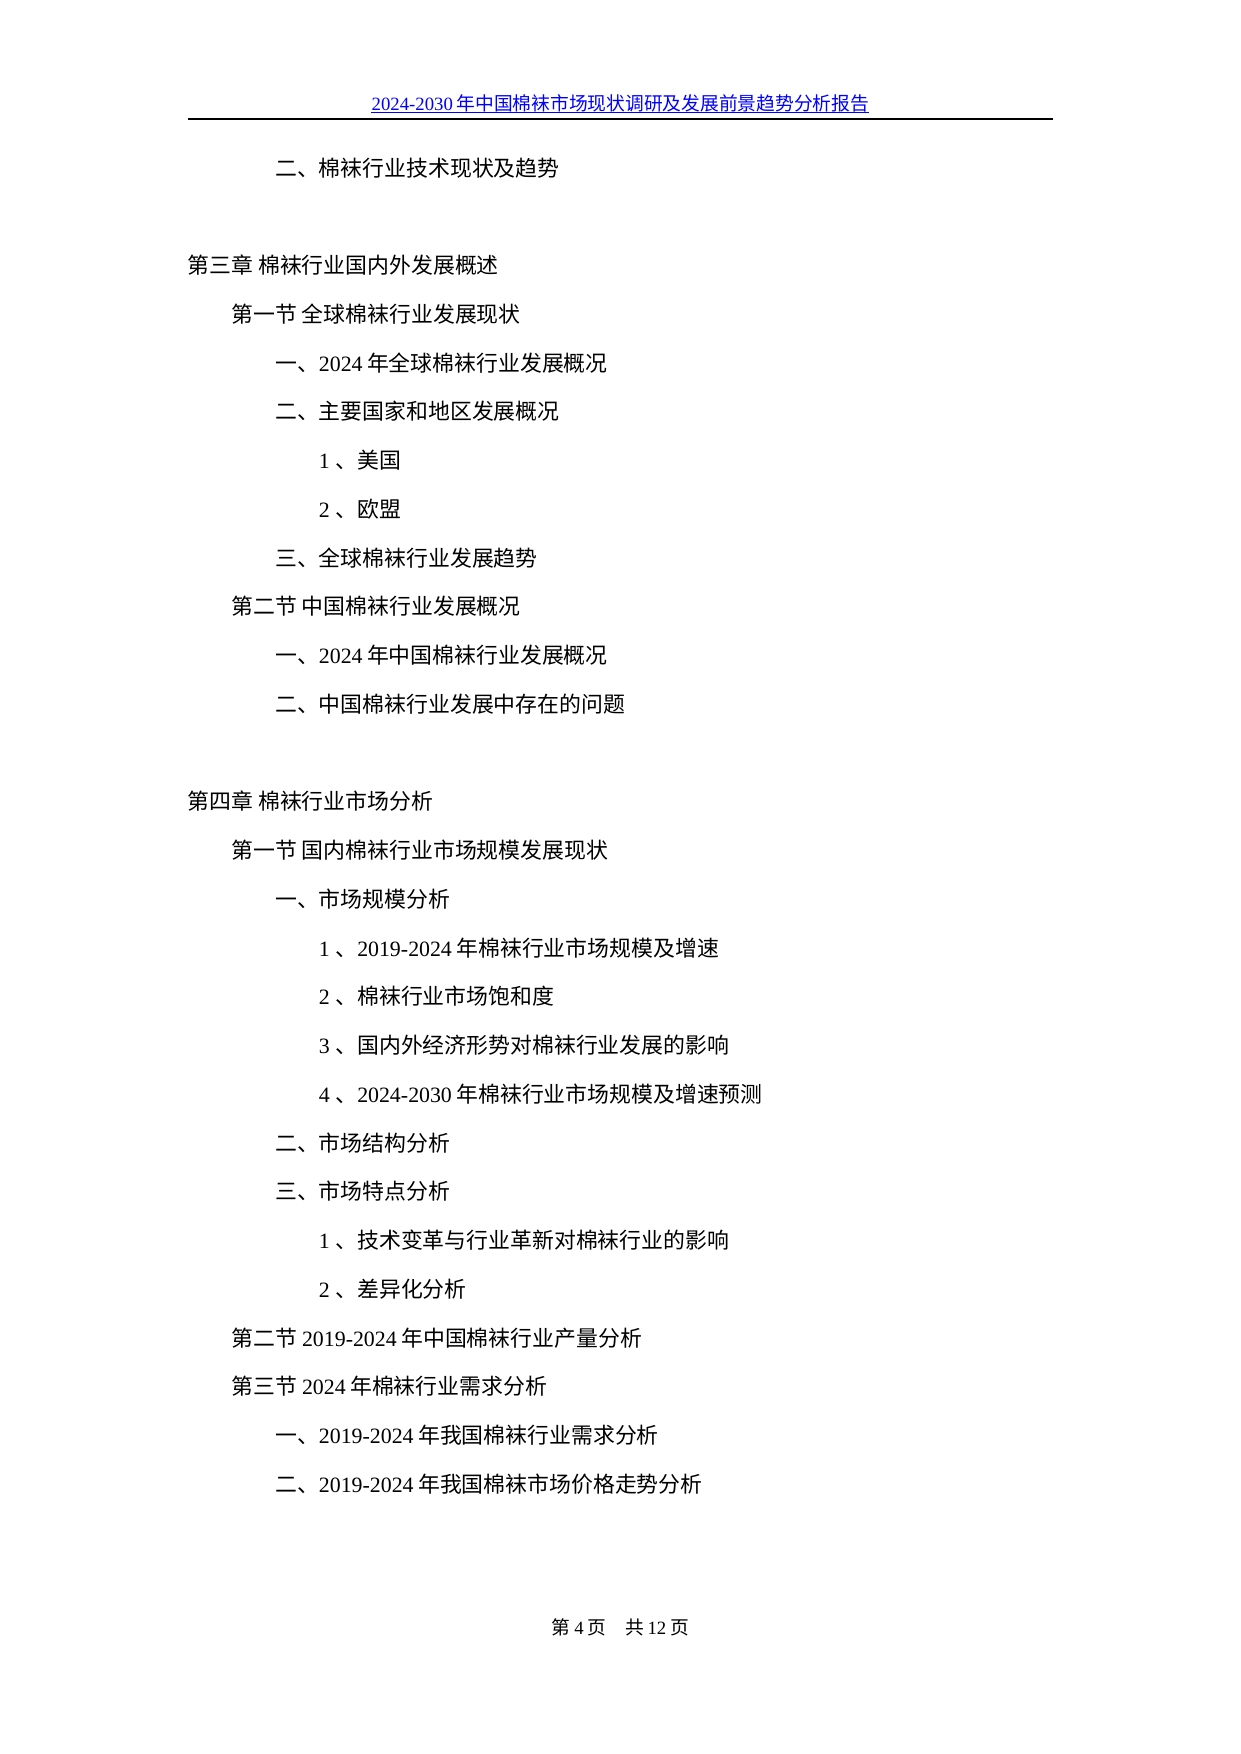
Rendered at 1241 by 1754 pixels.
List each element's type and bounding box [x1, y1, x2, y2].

text [187, 150, 1053, 1499]
